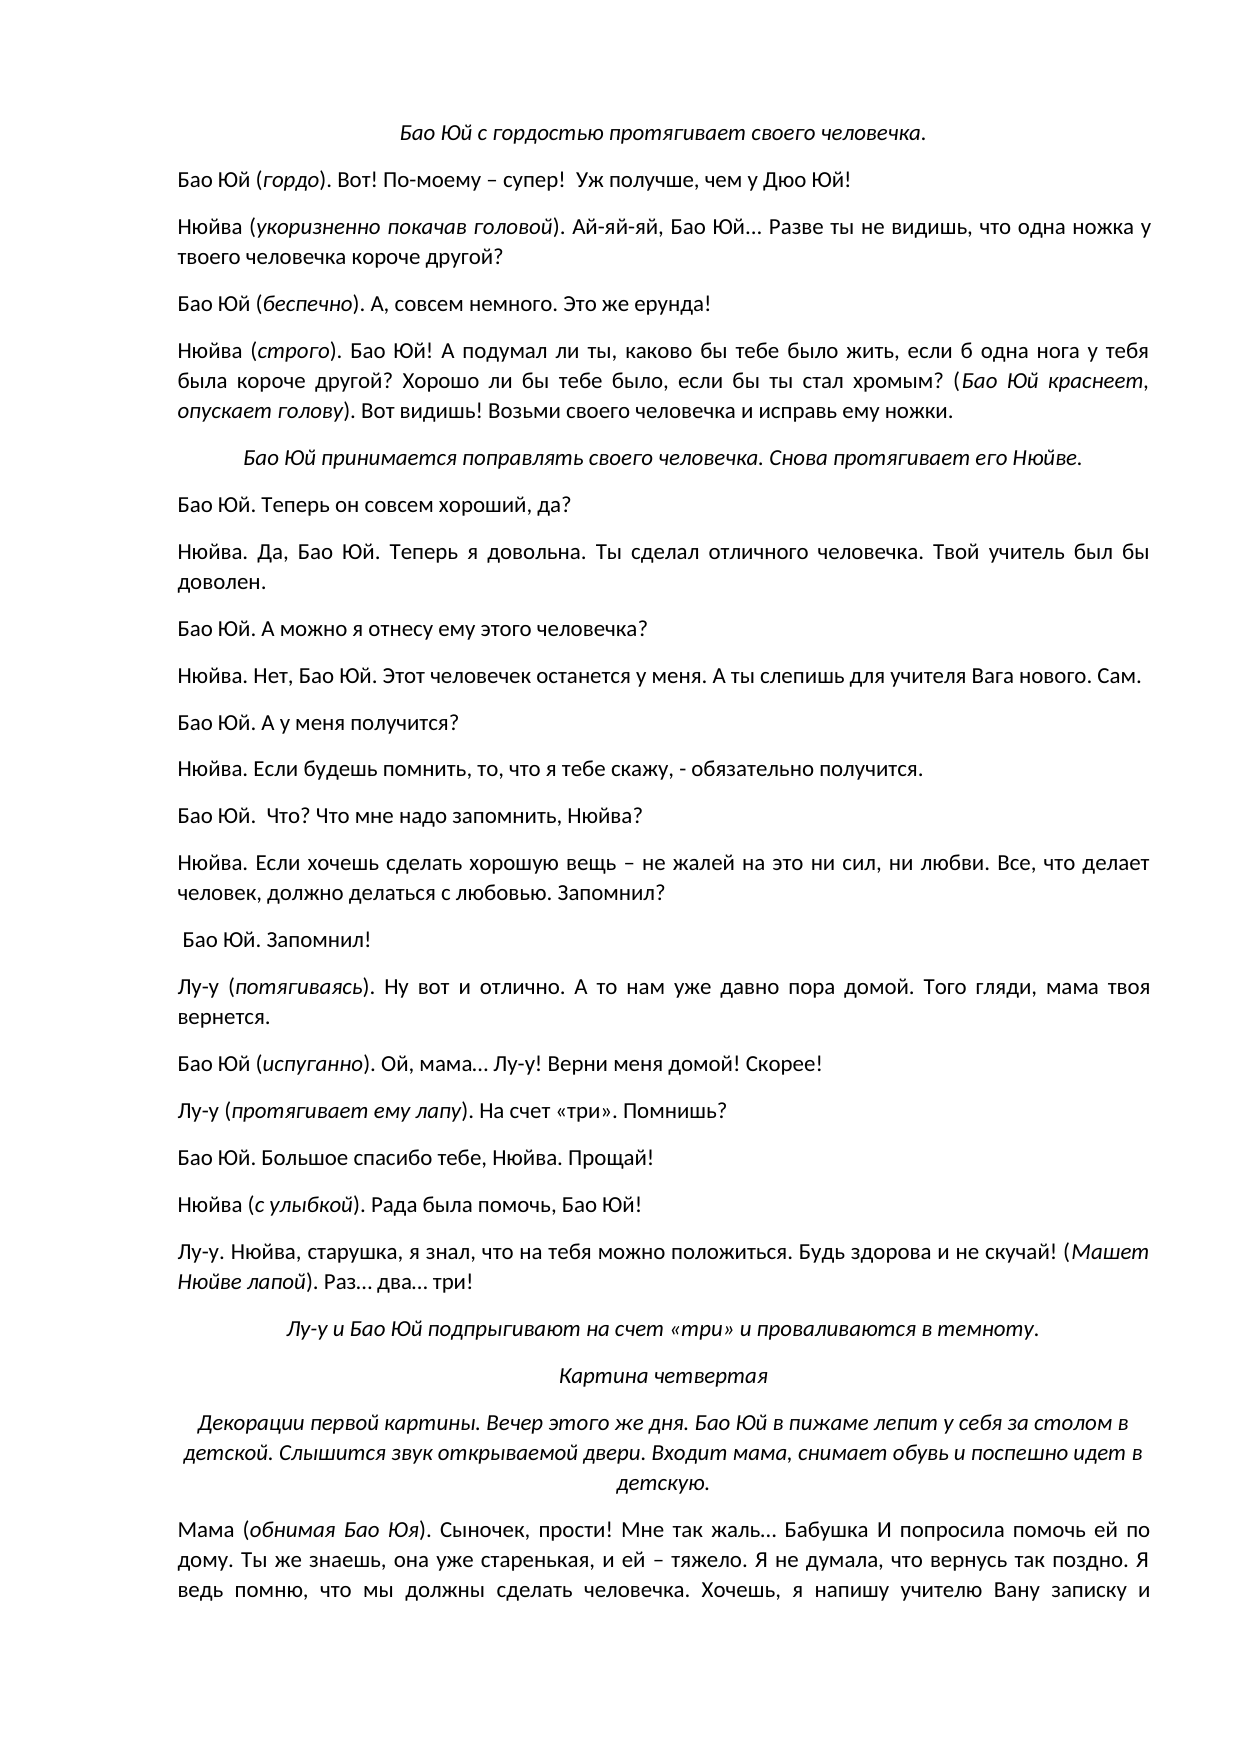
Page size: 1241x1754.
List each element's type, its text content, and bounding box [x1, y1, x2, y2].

text Бао Юй. Большое спасибо тебе, Нюйва. Прощай! [177, 1143, 1152, 1171]
text Бао Юй (беспечно). А, совсем немного. Это же ерунда! [177, 289, 1152, 317]
text Бао Юй с гордостью протягивает своего человечка. [177, 118, 1152, 146]
text Бао Юй. Запомнил! [177, 925, 1152, 953]
text Нюйва (с улыбкой). Рада была помочь, Бао Юй! [177, 1190, 1152, 1218]
text Нюйва. Если будешь помнить, то, что я тебе скажу, - обязательно получится. [177, 754, 1152, 783]
text Лу-у. Нюйва, старушка, я знал, что на тебя можно положиться. Будь здорова и не скучай! (Машет Нюйве лапой). Раз… два… три! [177, 1237, 1152, 1295]
text Картина четвертая [177, 1361, 1152, 1389]
text Бао Юй. Теперь он совсем хороший, да? [177, 490, 1152, 518]
text Нюйва. Если хочешь сделать хорошую вещь – не жалей на это ни сил, ни любви. Все, что делает человек, должно делаться с любовью. Запомнил? [177, 848, 1152, 907]
text Лу-у и Бао Юй подпрыгивают на счет «три» и проваливаются в темноту. [177, 1314, 1152, 1342]
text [177, 1515, 1152, 1603]
text Лу-у (протягивает ему лапу). На счет «три». Помнишь? [177, 1096, 1152, 1124]
text Бао Юй (испуганно). Ой, мама… Лу-у! Верни меня домой! Скорее! [177, 1049, 1152, 1077]
text Нюйва. Нет, Бао Юй. Этот человечек останется у меня. А ты слепишь для учителя Вага нового. Сам. [177, 661, 1152, 689]
text Нюйва. Да, Бао Юй. Теперь я довольна. Ты сделал отличного человечка. Твой учитель был бы доволен. [177, 537, 1152, 595]
text Бао Юй. А у меня получится? [177, 708, 1152, 736]
text Бао Юй (гордо). Вот! По-моему – супер! Уж получше, чем у Дюо Юй! [177, 165, 1152, 193]
text Нюйва (укоризненно покачав головой). Ай-яй-яй, Бао Юй... Разве ты не видишь, что одна ножка у твоего человечка короче другой? [177, 212, 1152, 270]
text Бао Юй принимается поправлять своего человечка. Снова протягивает его Нюйве. [177, 443, 1152, 471]
text Бао Юй. Что? Что мне надо запомнить, Нюйва? [177, 801, 1152, 829]
text Бао Юй. А можно я отнесу ему этого человечка? [177, 614, 1152, 642]
text Нюйва (строго). Бао Юй! А подумал ли ты, каково бы тебе было жить, если б одна нога у тебя была короче другой? Хорошо ли бы тебе было, если бы ты стал хромым? (Бао Юй краснеет, опускает голову). Вот видишь! Возьми своего человечка и исправь ему ножки. [177, 336, 1152, 424]
text Лу-у (потягиваясь). Ну вот и отлично. А то нам уже давно пора домой. Того гляди, мама твоя вернется. [177, 972, 1152, 1031]
text Декорации первой картины. Вечер этого же дня. Бао Юй в пижаме лепит у себя за столом в детской. Слышится звук открываемой двери. Входит мама, снимает обувь и поспешно идет в детскую. [177, 1408, 1152, 1496]
